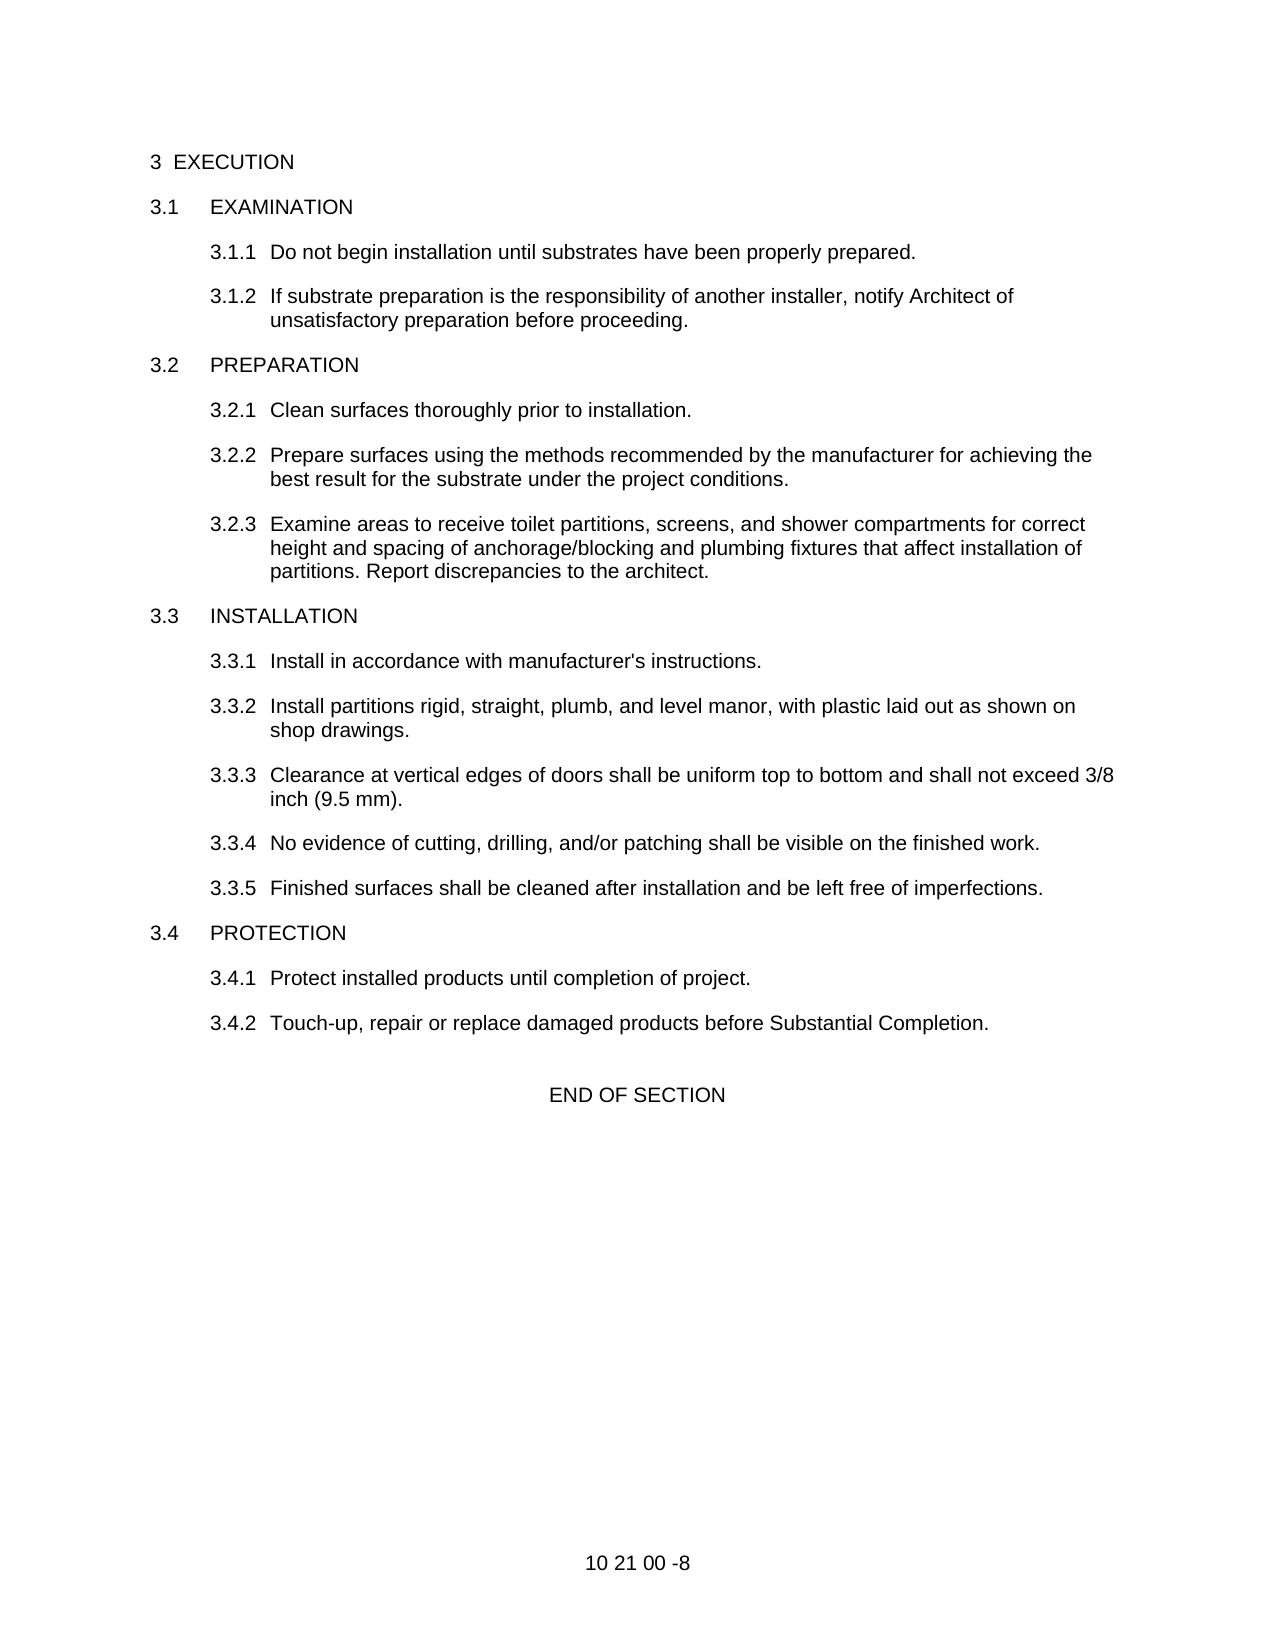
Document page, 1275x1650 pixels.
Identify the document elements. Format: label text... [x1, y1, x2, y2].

list Prepare surfaces using the methods recommended by the manufacturer for achieving the best result for the substrate under the project conditions. [210, 443, 1125, 491]
list PROTECTION [150, 921, 1125, 945]
list EXAMINATION [150, 195, 1125, 219]
list Touch-up, repair or replace damaged products before Substantial Completion. [210, 1010, 1125, 1034]
list Clean surfaces thoroughly prior to installation. [210, 398, 1125, 422]
list No evidence of cutting, drilling, and/or patching shall be visible on the finished work. [210, 831, 1125, 855]
list If substrate preparation is the responsibility of another installer, notify Architect of unsatisfactory preparation before proceeding. [210, 284, 1125, 332]
list INSTALLATION [150, 604, 1125, 628]
list Protect installed products until completion of project. [210, 966, 1125, 989]
list Install partitions rigid, straight, plumb, and level manor, with plastic laid out as shown on shop drawings. [210, 694, 1125, 742]
list EXECUTION [150, 150, 1125, 174]
list Finished surfaces shall be cleaned after installation and be left free of imperfections. [210, 876, 1125, 900]
list Install in accordance with manufacturer's instructions. [210, 649, 1125, 673]
list Do not begin installation until substrates have been properly prepared. [210, 239, 1125, 263]
list PREPARATION [150, 353, 1125, 377]
list Clearance at vertical edges of doors shall be uniform top to bottom and shall not exceed 3/8 inch (9.5 mm). [210, 762, 1125, 810]
text END OF SECTION [150, 1083, 1125, 1107]
list Examine areas to receive toilet partitions, screens, and shower compartments for correct height and spacing of anchorage/blocking and plumbing fixtures that affect installation of partitions. Report discrepancies to the architect. [210, 511, 1125, 583]
